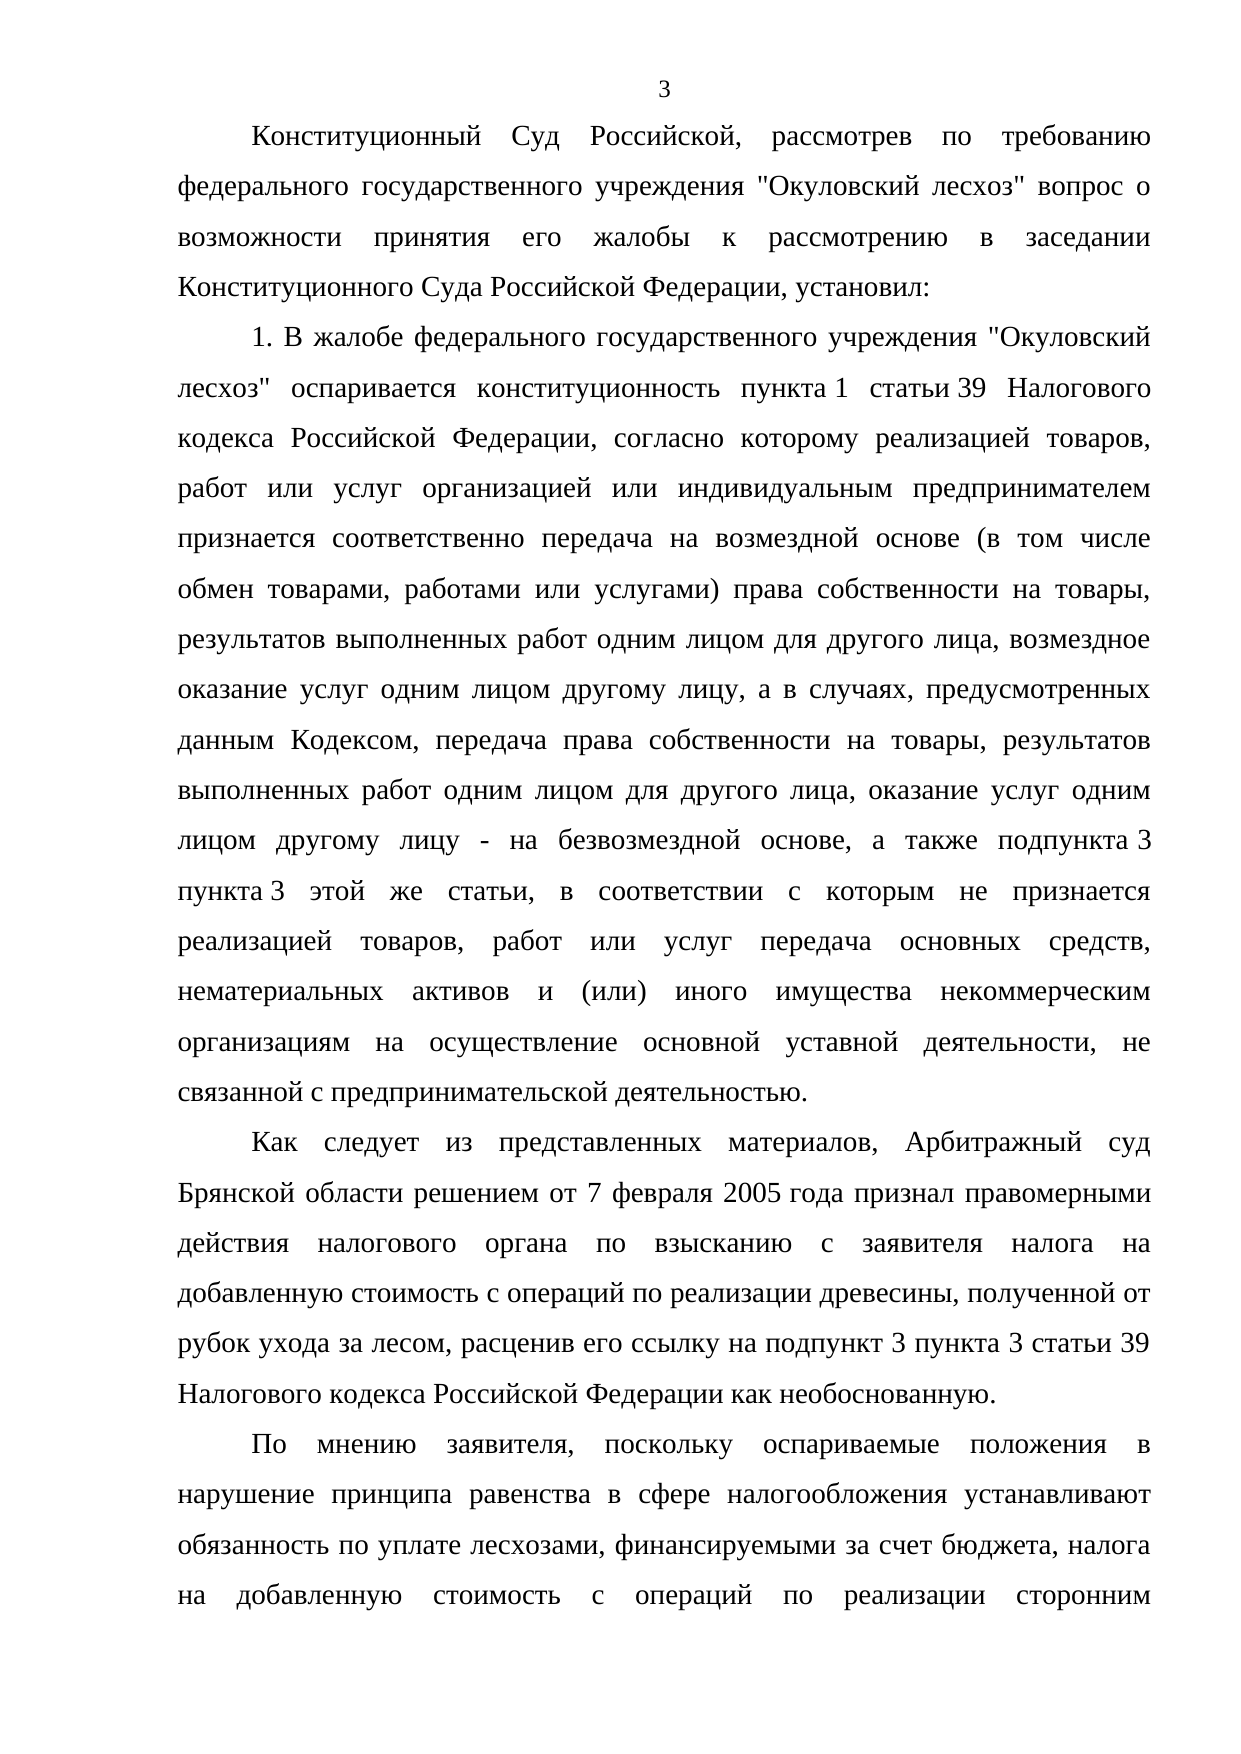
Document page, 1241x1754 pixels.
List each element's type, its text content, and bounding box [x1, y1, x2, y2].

text Как следует из представленных материалов, Арбитражный суд Брянской области решением от 7 февраля 2005 года признал правомерными действия налогового органа по взысканию с заявителя налога на добавленную стоимость с операций по реализации древесины, полученной от рубок ухода за лесом, расценив его ссылку на подпункт 3 пункта 3 статьи 39 Налогового кодекса Российской Федерации как необоснованную. [177, 1124, 1152, 1409]
text 1. В жалобе федерального государственного учреждения "Окуловский лесхоз" оспаривается конституционность пункта 1 статьи 39 Налогового кодекса Российской Федерации, согласно которому реализацией товаров, работ или услуг организацией или индивидуальным предпринимателем признается соответственно передача на возмездной основе (в том числе обмен товарами, работами или услугами) права собственности на товары, результатов выполненных работ одним лицом для другого лица, возмездное оказание услуг одним лицом другому лицу, а в случаях, предусмотренных данным Кодексом, передача права собственности на товары, результатов выполненных работ одним лицом для другого лица, оказание услуг одним лицом другому лицу - на безвозмездной основе, а также подпункта 3 пункта 3 этой же статьи, в соответствии с которым не признается реализацией товаров, работ или услуг передача основных средств, нематериальных активов и (или) иного имущества некоммерческим организациям на осуществление основной уставной деятельности, не связанной с предпринимательской деятельностью. [177, 319, 1152, 1108]
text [177, 1426, 1152, 1611]
text Конституционный Суд Российской, рассмотрев по требованию федерального государственного учреждения "Окуловский лесхоз" вопрос о возможности принятия его жалобы к рассмотрению в заседании Конституционного Суда Российской Федерации, установил: [177, 118, 1152, 303]
